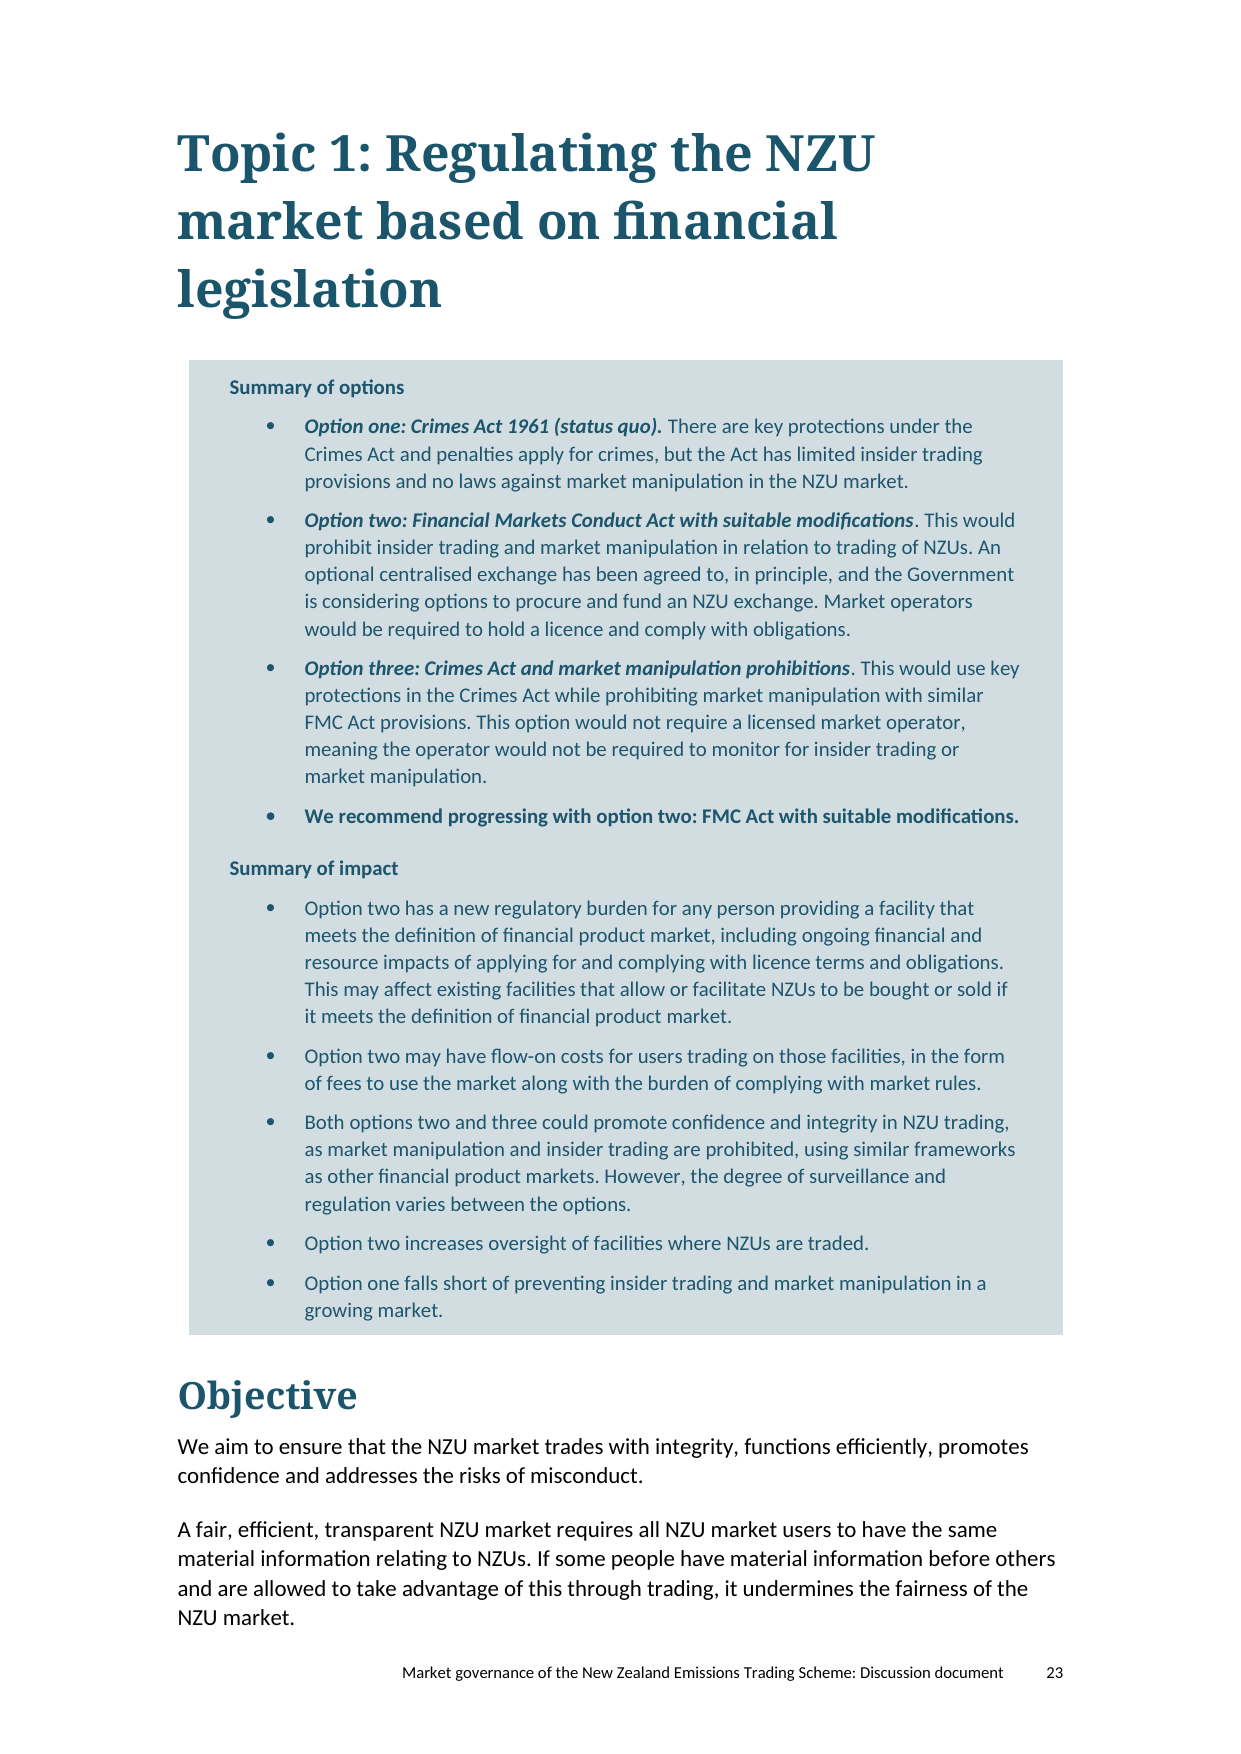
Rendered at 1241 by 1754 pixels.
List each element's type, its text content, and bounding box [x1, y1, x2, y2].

text A fair, efficient, transparent NZU market requires all NZU market users to have the same material information relating to NZUs. If some people have material information before others and are allowed to take advantage of this through trading, it undermines the fairness of the NZU market. [177, 1514, 1063, 1631]
table_header Summary of options Option one: Crimes Act 1961 (status quo). There are key protections under the Crimes Act and penalties apply for crimes, but the Act has limited insider trading provisions and no laws against market manipulation in the NZU market. Option two: Financial Markets Conduct Act with suitable modifications. This would prohibit insider trading and market manipulation in relation to trading of NZUs. An optional centralised exchange has been agreed to, in principle, and the Government is considering options to procure and fund an NZU exchange. Market operators would be required to hold a licence and comply with obligations. Option three: Crimes Act and market manipulation prohibitions. This would use key protections in the Crimes Act while prohibiting market manipulation with similar FMC Act provisions. This option would not require a licensed market operator, meaning the operator would not be required to monitor for insider trading or market manipulation. We recommend progressing with option two: FMC Act with suitable modifications. Summary of impact Option two has a new regulatory burden for any person providing a facility that meets the definition of financial product market, including ongoing financial and resource impacts of applying for and complying with licence terms and obligations. This may affect existing facilities that allow or facilitate NZUs to be bought or sold if it meets the definition of financial product market. Option two may have flow-on costs for users trading on those facilities, in the form of fees to use the market along with the burden of complying with market rules. Both options two and three could promote confidence and integrity in NZU trading, as market manipulation and insider trading are prohibited, using similar frameworks as other financial product markets. However, the degree of surveillance and regulation varies between the options. Option two increases oversight of facilities where NZUs are traded. Option one falls short of preventing insider trading and market manipulation in a growing market. [189, 360, 1063, 1335]
text We aim to ensure that the NZU market trades with integrity, functions efficiently, promotes confidence and addresses the risks of misconduct. [177, 1431, 1063, 1489]
subtitle Topic 1: Regulating the NZU market based on financial legislation [177, 118, 1063, 322]
subtitle Objective [177, 1372, 1063, 1418]
